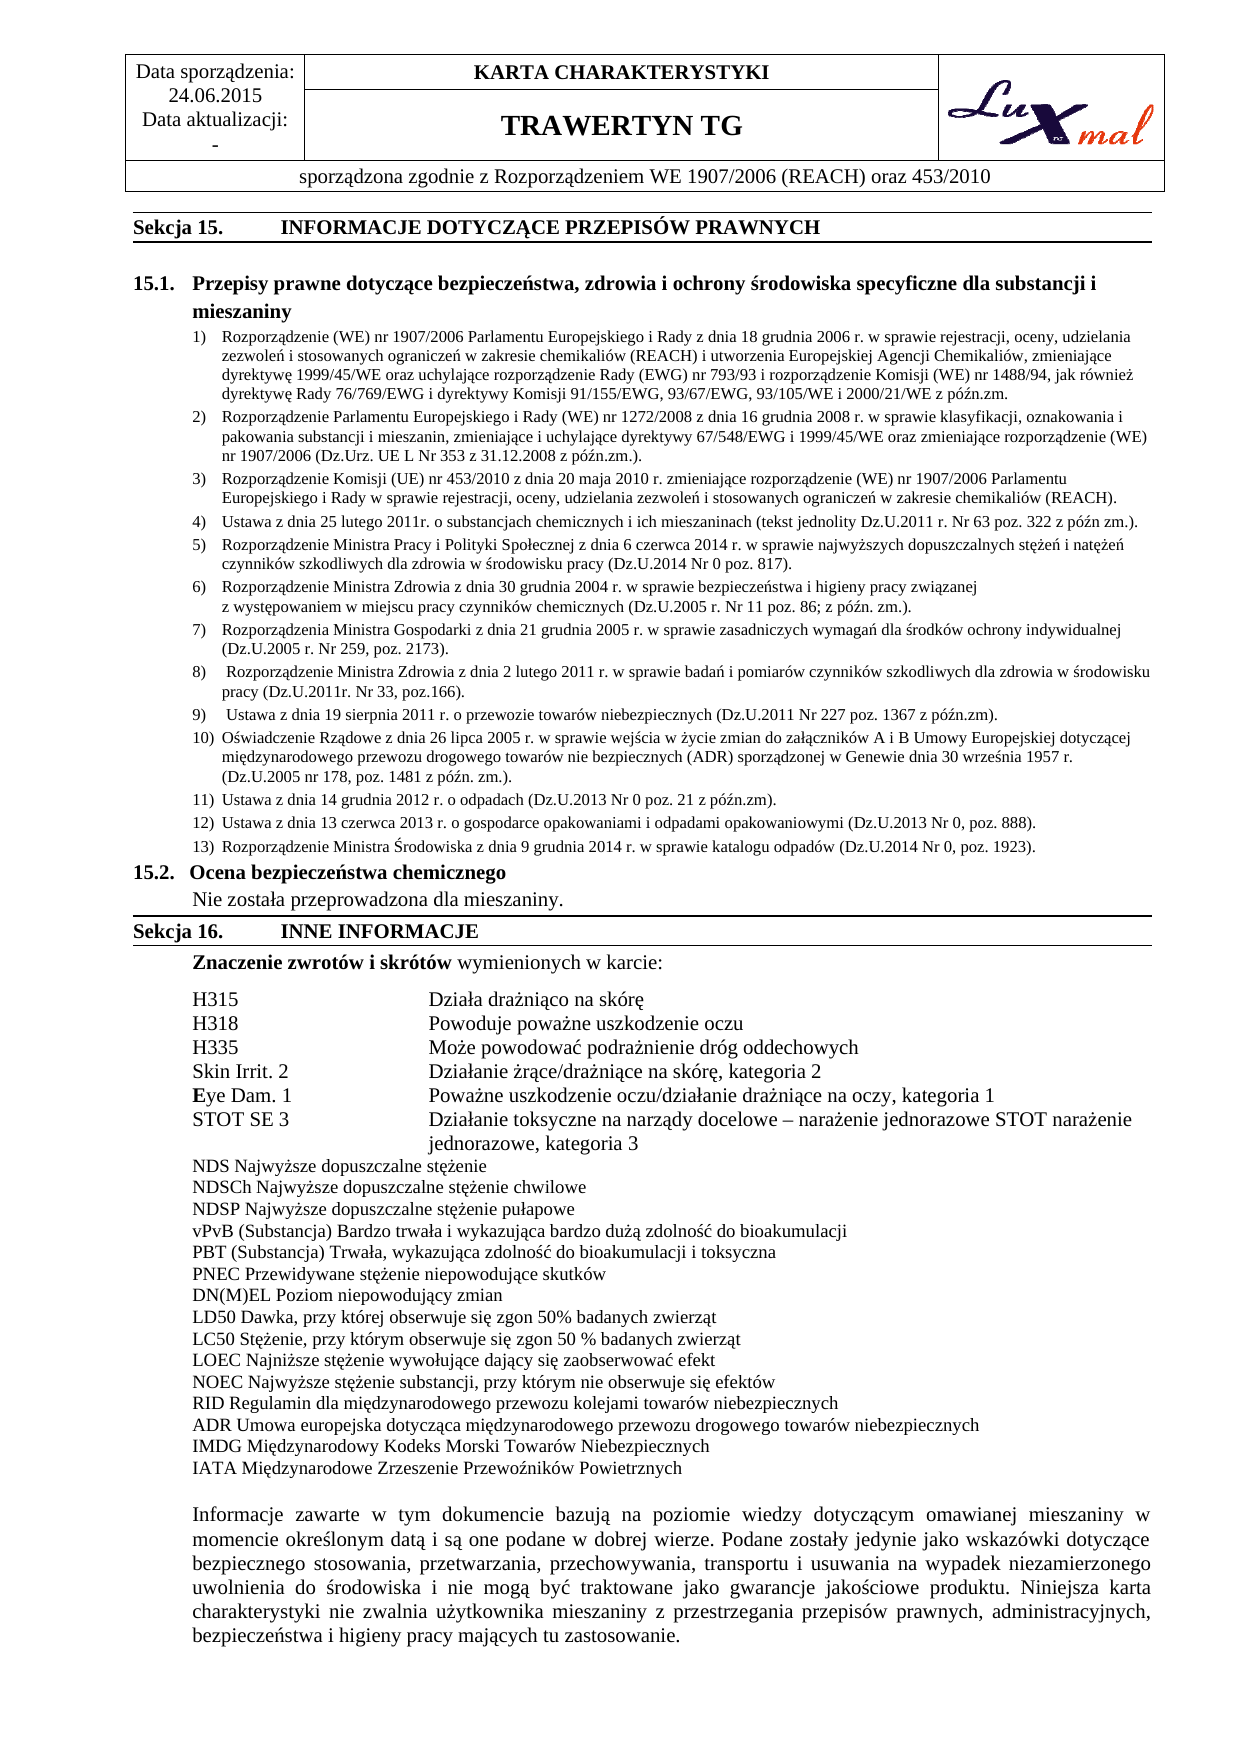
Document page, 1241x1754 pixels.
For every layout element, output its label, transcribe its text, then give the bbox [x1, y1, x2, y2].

list Ustawa z dnia 19 sierpnia 2011 r. o przewozie towarów niebezpiecznych (Dz.U.2011 Nr 227 poz. 1367 z późn.zm). [192, 705, 1152, 724]
list Ustawa z dnia 25 lutego 2011r. o substancjach chemicznych i ich mieszaninach (tekst jednolity Dz.U.2011 r. Nr 63 poz. 322 z późn zm.). [192, 511, 1152, 531]
text RID Regulamin dla międzynarodowego przewozu kolejami towarów niebezpiecznych [192, 1392, 1152, 1414]
text STOT SE 3 Działanie toksyczne na narządy docelowe – narażenie jednorazowe STOT narażenie jednorazowe, kategoria 3 [192, 1107, 1152, 1155]
subtitle Sekcja 16. INNE INFORMACJE [133, 917, 1152, 945]
text Informacje zawarte w tym dokumencie bazują na poziomie wiedzy dotyczącym omawianej mieszaniny w momencie określonym datą i są one podane w dobrej wierze. Podane zostały jedynie jako wskazówki dotyczące bezpiecznego stosowania, przetwarzania, przechowywania, transportu i usuwania na wypadek niezamierzonego uwolnienia do środowiska i nie mogą być traktowane jako gwarancje jakościowe produktu. Niniejsza karta charakterystyki nie zwalnia użytkownika mieszaniny z przestrzegania przepisów prawnych, administracyjnych, bezpieczeństwa i higieny pracy mających tu zastosowanie. [192, 1502, 1152, 1647]
subtitle Sekcja 15. INFORMACJE DOTYCZĄCE PRZEPISÓW PRAWNYCH [133, 213, 1152, 241]
list Rozporządzenie (WE) nr 1907/2006 Parlamentu Europejskiego i Rady z dnia 18 grudnia 2006 r. w sprawie rejestracji, oceny, udzielania zezwoleń i stosowanych ograniczeń w zakresie chemikaliów (REACH) i utworzenia Europejskiej Agencji Chemikaliów, zmieniające dyrektywę 1999/45/WE oraz uchylające rozporządzenie Rady (EWG) nr 793/93 i rozporządzenie Komisji (WE) nr 1488/94, jak również dyrektywę Rady 76/769/EWG i dyrektywy Komisji 91/155/EWG, 93/67/EWG, 93/105/WE i 2000/21/WE z późn.zm. [192, 326, 1152, 403]
text Eye Dam. 1 Poważne uszkodzenie oczu/działanie drażniące na oczy, kategoria 1 [192, 1083, 1152, 1107]
text PNEC Przewidywane stężenie niepowodujące skutków [192, 1263, 1152, 1284]
list Rozporządzenie Komisji (UE) nr 453/2010 z dnia 20 maja 2010 r. zmieniające rozporządzenie (WE) nr 1907/2006 Parlamentu Europejskiego i Rady w sprawie rejestracji, oceny, udzielania zezwoleń i stosowanych ograniczeń w zakresie chemikaliów (REACH). [192, 469, 1152, 507]
list Rozporządzenie Ministra Środowiska z dnia 9 grudnia 2014 r. w sprawie katalogu odpadów (Dz.U.2014 Nr 0, poz. 1923). [192, 836, 1152, 856]
text H335 Może powodować podrażnienie dróg oddechowych [192, 1034, 1152, 1059]
list Rozporządzenie Parlamentu Europejskiego i Rady (WE) nr 1272/2008 z dnia 16 grudnia 2008 r. w sprawie klasyfikacji, oznakowania i pakowania substancji i mieszanin, zmieniające i uchylające dyrektywy 67/548/EWG i 1999/45/WE oraz zmieniające rozporządzenie (WE) nr 1907/2006 (Dz.Urz. UE L Nr 353 z 31.12.2008 z późn.zm.). [192, 407, 1152, 465]
text IMDG Międzynarodowy Kodeks Morski Towarów Niebezpiecznych [192, 1435, 1152, 1457]
text Skin Irrit. 2 Działanie żrące/drażniące na skórę, kategoria 2 [192, 1059, 1152, 1083]
list Rozporządzenie Ministra Zdrowia z dnia 30 grudnia 2004 r. w sprawie bezpieczeństwa i higieny pracy związanej z występowaniem w miejscu pracy czynników chemicznych (Dz.U.2005 r. Nr 11 poz. 86; z późn. zm.). [192, 577, 1152, 616]
text Znaczenie zwrotów i skrótów wymienionych w karcie: [192, 950, 1152, 974]
list Rozporządzenie Ministra Pracy i Polityki Społecznej z dnia 6 czerwca 2014 r. w sprawie najwyższych dopuszczalnych stężeń i natężeń czynników szkodliwych dla zdrowia w środowisku pracy (Dz.U.2014 Nr 0 poz. 817). [192, 535, 1152, 573]
text vPvB (Substancja) Bardzo trwała i wykazująca bardzo dużą zdolność do bioakumulacji [192, 1219, 1152, 1241]
text NDSCh Najwyższe dopuszczalne stężenie chwilowe [192, 1176, 1152, 1198]
text H315 Działa drażniąco na skórę [192, 986, 1152, 1011]
text DN(M)EL Poziom niepowodujący zmian [192, 1284, 1152, 1306]
text IATA Międzynarodowe Zrzeszenie Przewoźników Powietrznych [192, 1457, 1152, 1478]
list Rozporządzenia Ministra Gospodarki z dnia 21 grudnia 2005 r. w sprawie zasadniczych wymagań dla środków ochrony indywidualnej (Dz.U.2005 r. Nr 259, poz. 2173). [192, 620, 1152, 658]
text NOEC Najwyższe stężenie substancji, przy którym nie obserwuje się efektów [192, 1371, 1152, 1392]
list Ustawa z dnia 13 czerwca 2013 r. o gospodarce opakowaniami i odpadami opakowaniowymi (Dz.U.2013 Nr 0, poz. 888). [192, 813, 1152, 832]
text H318 Powoduje poważne uszkodzenie oczu [192, 1011, 1152, 1034]
text PBT (Substancja) Trwała, wykazująca zdolność do bioakumulacji i toksyczna [192, 1241, 1152, 1263]
text LC50 Stężenie, przy którym obserwuje się zgon 50 % badanych zwierząt [192, 1327, 1152, 1349]
text NDS Najwyższe dopuszczalne stężenie [192, 1155, 1152, 1176]
list Rozporządzenie Ministra Zdrowia z dnia 2 lutego 2011 r. w sprawie badań i pomiarów czynników szkodliwych dla zdrowia w środowisku pracy (Dz.U.2011r. Nr 33, poz.166). [192, 662, 1152, 701]
list Ustawa z dnia 14 grudnia 2012 r. o odpadach (Dz.U.2013 Nr 0 poz. 21 z późn.zm). [192, 790, 1152, 809]
text LD50 Dawka, przy której obserwuje się zgon 50% badanych zwierząt [192, 1306, 1152, 1327]
text ADR Umowa europejska dotycząca międzynarodowego przewozu drogowego towarów niebezpiecznych [192, 1414, 1152, 1435]
list Oświadczenie Rządowe z dnia 26 lipca 2005 r. w sprawie wejścia w życie zmian do załączników A i B Umowy Europejskiej dotyczącej międzynarodowego przewozu drogowego towarów nie bezpiecznych (ADR) sporządzonej w Genewie dnia 30 września 1957 r. (Dz.U.2005 nr 178, poz. 1481 z późn. zm.). [192, 728, 1152, 786]
text 15.2. Ocena bezpieczeństwa chemicznego [133, 860, 1163, 884]
text NDSP Najwyższe dopuszczalne stężenie pułapowe [192, 1198, 1152, 1219]
text 15.1. Przepisy prawne dotyczące bezpieczeństwa, zdrowia i ochrony środowiska specyficzne dla substancji i mieszaniny [133, 271, 1152, 323]
text Nie została przeprowadzona dla mieszaniny. [192, 887, 1152, 911]
text LOEC Najniższe stężenie wywołujące dający się zaobserwować efekt [192, 1349, 1152, 1371]
